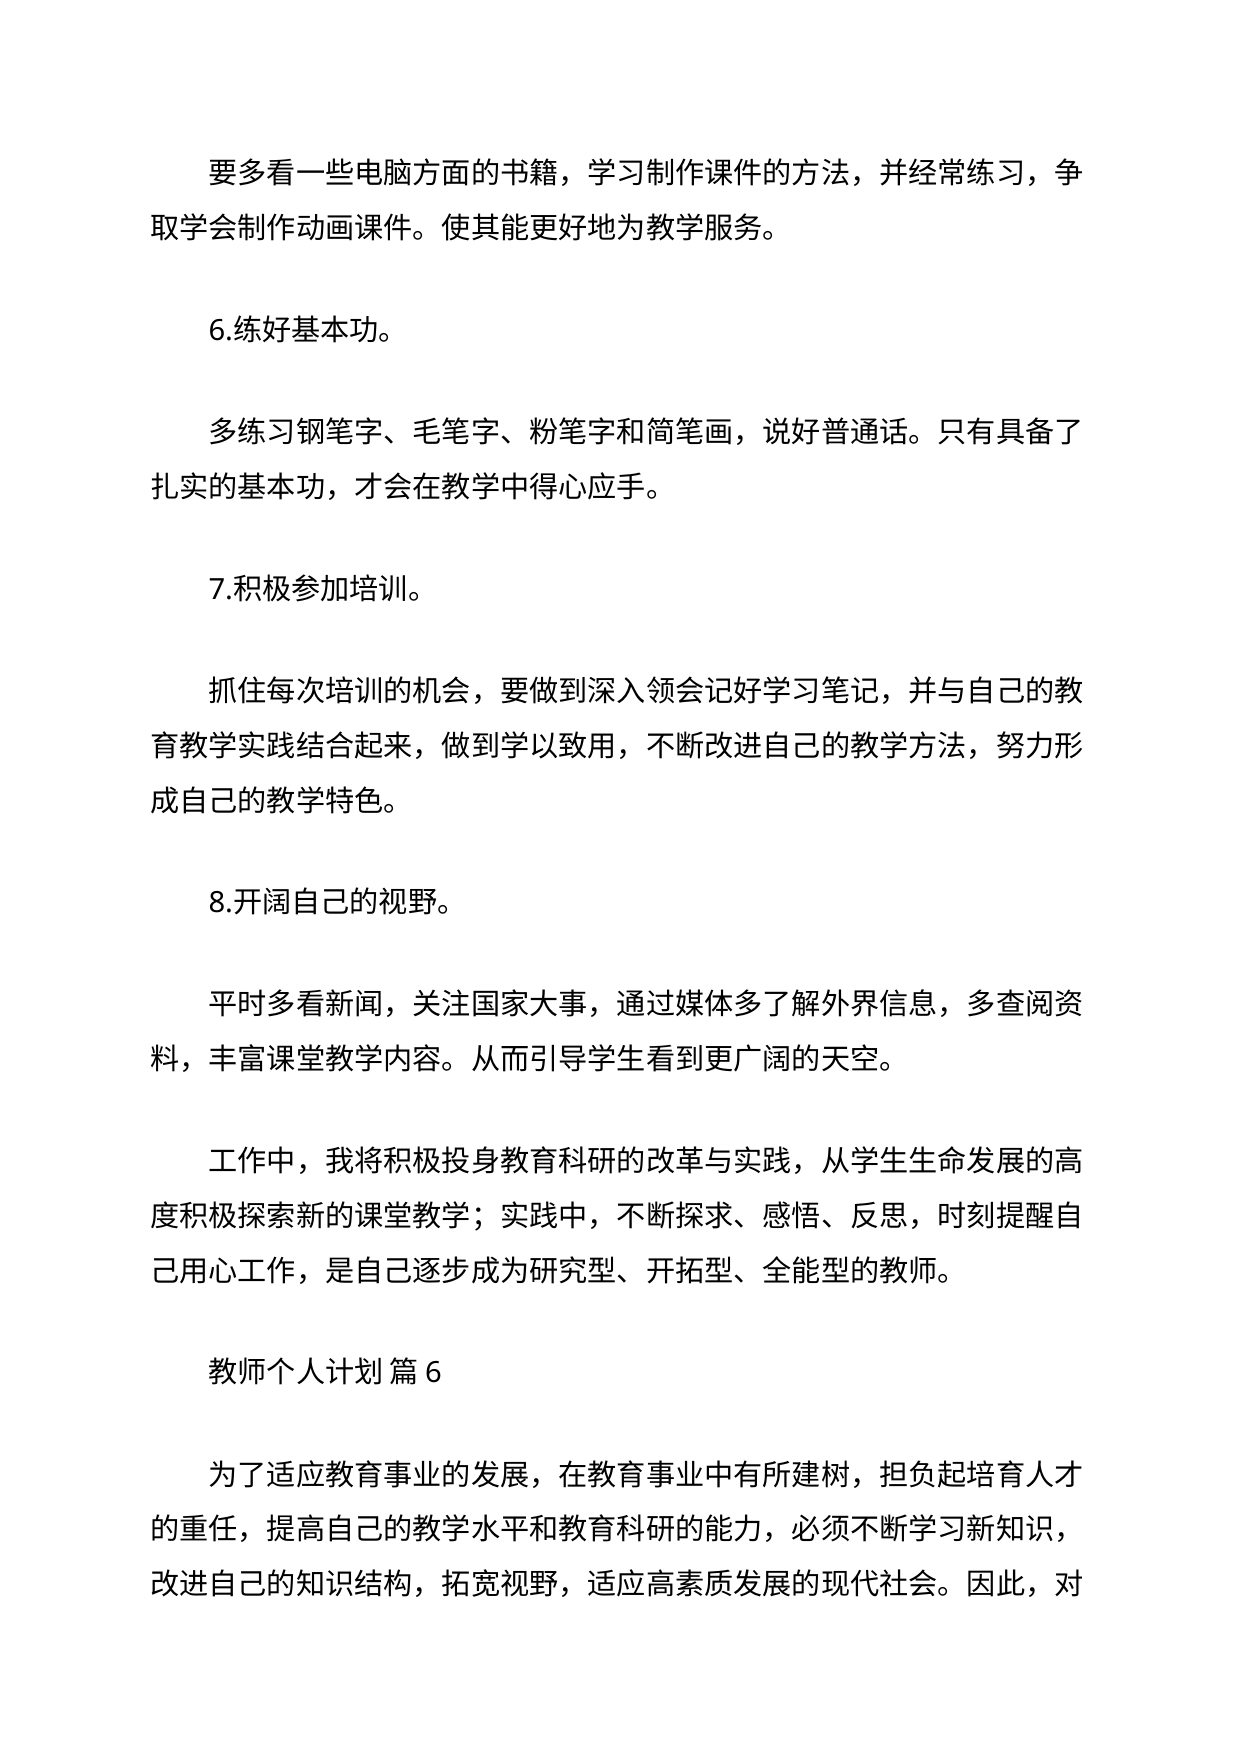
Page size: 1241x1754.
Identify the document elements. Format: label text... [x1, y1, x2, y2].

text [150, 1451, 1090, 1603]
text 平时多看新闻，关注国家大事，通过媒体多了解外界信息，多查阅资料，丰富课堂教学内容。从而引导学生看到更广阔的天空。 [150, 981, 1090, 1078]
text 多练习钢笔字、毛笔字、粉笔字和简笔画，说好普通话。只有具备了扎实的基本功，才会在教学中得心应手。 [150, 409, 1090, 506]
text 抓住每次培训的机会，要做到深入领会记好学习笔记，并与自己的教育教学实践结合起来，做到学以致用，不断改进自己的教学方法，努力形成自己的教学特色。 [150, 667, 1090, 819]
text 8.开阔自己的视野。 [150, 879, 1090, 921]
text 教师个人计划 篇6 [150, 1349, 1090, 1391]
text 要多看一些电脑方面的书籍，学习制作课件的方法，并经常练习，争取学会制作动画课件。使其能更好地为教学服务。 [150, 150, 1090, 247]
text 7.积极参加培训。 [150, 565, 1090, 608]
text 6.练好基本功。 [150, 307, 1090, 349]
text 工作中，我将积极投身教育科研的改革与实践，从学生生命发展的高度积极探索新的课堂教学；实践中，不断探求、感悟、反思，时刻提醒自己用心工作，是自己逐步成为研究型、开拓型、全能型的教师。 [150, 1137, 1090, 1289]
